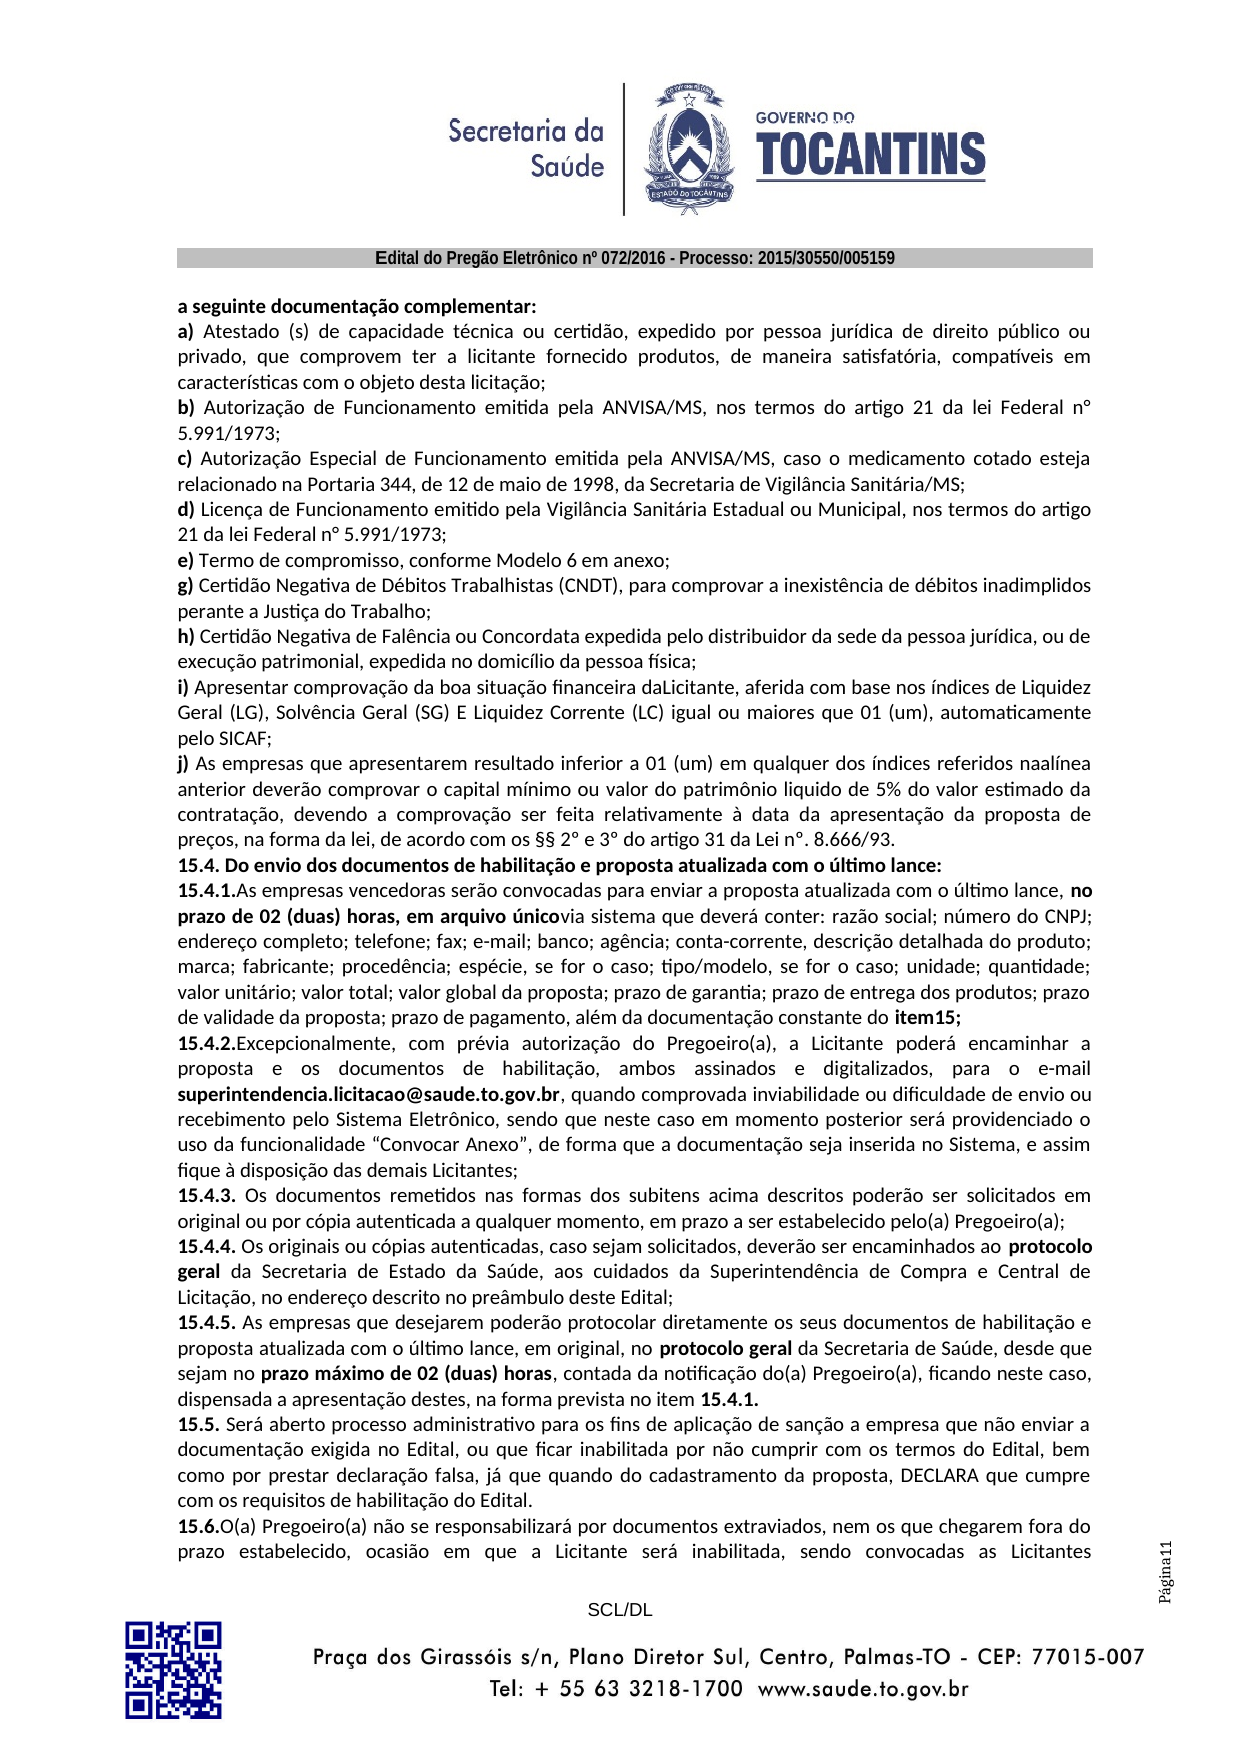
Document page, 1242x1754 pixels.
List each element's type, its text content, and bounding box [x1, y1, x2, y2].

text j) As empresas que apresentarem resultado inferior a 01 (um) em qualquer dos índices referidos naalínea anterior deverão comprovar o capital mínimo ou valor do patrimônio liquido de 5% do valor estimado da contratação, devendo a comprovação ser feita relativamente à data da apresentação da proposta de preços, na forma da lei, de acordo com os §§ 2º e 3º do artigo 31 da Lei nº. 8.666/93. [177, 750, 1093, 852]
text 15.4.4. Os originais ou cópias autenticadas, caso sejam solicitados, deverão ser encaminhados ao protocolo geral da Secretaria de Estado da Saúde, aos cuidados da Superintendência de Compra e Central de Licitação, no endereço descrito no preâmbulo deste Edital; [177, 1233, 1093, 1309]
text 15.4.5. As empresas que desejarem poderão protocolar diretamente os seus documentos de habilitação e proposta atualizada com o último lance, em original, no protocolo geral da Secretaria de Saúde, desde que sejam no prazo máximo de 02 (duas) horas, contada da notificação do(a) Pregoeiro(a), ficando neste caso, dispensada a apresentação destes, na forma prevista no item 15.4.1. [177, 1309, 1093, 1411]
text 15.4.2.Excepcionalmente, com prévia autorização do Pregoeiro(a), a Licitante poderá encaminhar a proposta e os documentos de habilitação, ambos assinados e digitalizados, para o e-mail superintendencia.licitacao@saude.to.gov.br, quando comprovada inviabilidade ou dificuldade de envio ou recebimento pelo Sistema Eletrônico, sendo que neste caso em momento posterior será providenciado o uso da funcionalidade “Convocar Anexo”, de forma que a documentação seja inserida no Sistema, e assim fique à disposição das demais Licitantes; [177, 1030, 1093, 1182]
text a) Atestado (s) de capacidade técnica ou certidão, expedido por pessoa jurídica de direito público ou privado, que comprovem ter a licitante fornecido produtos, de maneira satisfatória, compatíveis em características com o objeto desta licitação; [177, 318, 1093, 394]
text i) Apresentar comprovação da boa situação financeira daLicitante, aferida com base nos índices de Liquidez Geral (LG), Solvência Geral (SG) E Liquidez Corrente (LC) igual ou maiores que 01 (um), automaticamente pelo SICAF; [177, 674, 1093, 750]
picture [121, 1618, 1144, 1723]
text e) Termo de compromisso, conforme Modelo 6 em anexo; [177, 547, 1093, 572]
text b) Autorização de Funcionamento emitida pela ANVISA/MS, nos termos do artigo 21 da lei Federal n° 5.991/1973; [177, 394, 1093, 445]
text 15.4.3. Os documentos remetidos nas formas dos subitens acima descritos poderão ser solicitados em original ou por cópia autenticada a qualquer momento, em prazo a ser estabelecido pelo(a) Pregoeiro(a); [177, 1182, 1093, 1233]
text d) Licença de Funcionamento emitido pela Vigilância Sanitária Estadual ou Municipal, nos termos do artigo 21 da lei Federal n° 5.991/1973; [177, 496, 1093, 547]
text c) Autorização Especial de Funcionamento emitida pela ANVISA/MS, caso o medicamento cotado esteja relacionado na Portaria 344, de 12 de maio de 1998, da Secretaria de Vigilância Sanitária/MS; [177, 445, 1093, 496]
text h) Certidão Negativa de Falência ou Concordata expedida pelo distribuidor da sede da pessoa jurídica, ou de execução patrimonial, expedida no domicílio da pessoa física; [177, 623, 1093, 674]
text 15.3. Após solicitação do(a) Pregoeiro(a), as Licitantes que tiverem seus preços aceitos deverão apresentar a seguinte documentação complementar: [177, 293, 1093, 318]
text 15.5. Será aberto processo administrativo para os fins de aplicação de sanção a empresa que não enviar a documentação exigida no Edital, ou que ficar inabilitada por não cumprir com os termos do Edital, bem como por prestar declaração falsa, já que quando do cadastramento da proposta, DECLARA que cumpre com os requisitos de habilitação do Edital. [177, 1411, 1093, 1513]
text 15.4.1.As empresas vencedoras serão convocadas para enviar a proposta atualizada com o último lance, no prazo de 02 (duas) horas, em arquivo únicovia sistema que deverá conter: razão social; número do CNPJ; endereço completo; telefone; fax; e-mail; banco; agência; conta-corrente, descrição detalhada do produto; marca; fabricante; procedência; espécie, se for o caso; tipo/modelo, se for o caso; unidade; quantidade; valor unitário; valor total; valor global da proposta; prazo de garantia; prazo de entrega dos produtos; prazo de validade da proposta; prazo de pagamento, além da documentação constante do item15; [177, 877, 1093, 1030]
text g) Certidão Negativa de Débitos Trabalhistas (CNDT), para comprovar a inexistência de débitos inadimplidos perante a Justiça do Trabalho; [177, 572, 1093, 623]
text 15.4. Do envio dos documentos de habilitação e proposta atualizada com o último lance: [177, 852, 1093, 877]
picture [4, 0, 1242, 231]
